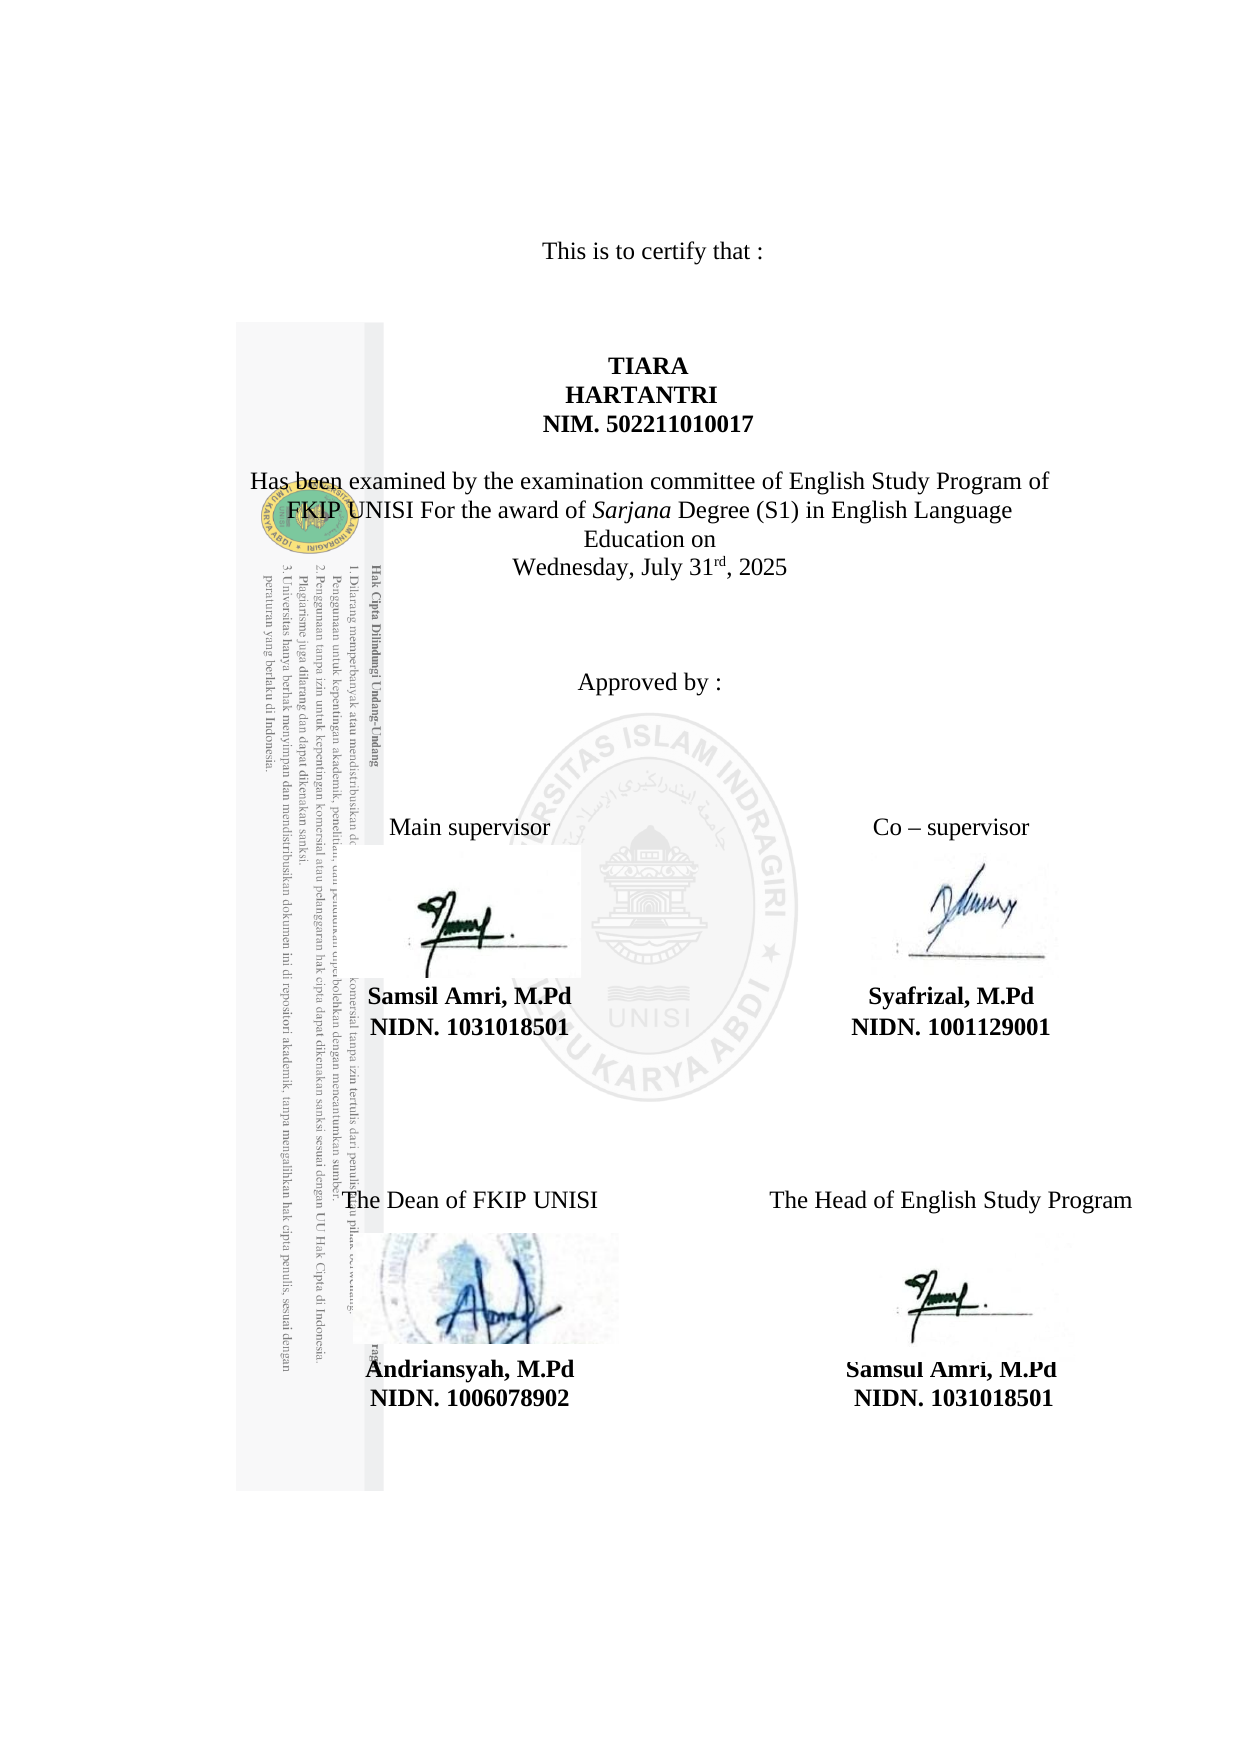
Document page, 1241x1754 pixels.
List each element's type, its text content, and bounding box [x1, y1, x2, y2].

table_cell Syafrizal, M.Pd [684, 912, 1137, 1012]
text Wednesday, July 31rd, 2025 [237, 552, 1062, 581]
table_header Main supervisor [337, 813, 683, 912]
table_cell NIDN. 1001129001 [684, 1012, 1137, 1114]
picture [236, 322, 1063, 1491]
table_cell Samsul Amri, M.Pd [684, 1286, 1137, 1385]
table_cell NIDN. 1031018501 [684, 1385, 1137, 1413]
table_cell Andriansyah, M.Pd [337, 1286, 683, 1385]
table_cell Samsil Amri, M.Pd [337, 912, 683, 1012]
table_cell The Head of English Study Program [684, 1114, 1137, 1286]
table_cell NIDN. 1031018501 [337, 1012, 683, 1114]
subtitle NIM. 502211010017 [517, 409, 766, 437]
text This is to certify that : [243, 236, 1063, 265]
subtitle TIARA HARTANTRI [517, 351, 766, 409]
table_cell The Dean of FKIP UNISI [337, 1114, 683, 1286]
picture [835, 1233, 1076, 1362]
text Has been examined by the examination committee of English Study Program of FKIP UNISI For the award of Sarjana Degree (S1) in English Language Education on [237, 466, 1062, 552]
table_header Co – supervisor [684, 813, 1137, 912]
table_cell NIDN. 1006078902 [337, 1385, 683, 1413]
picture [871, 853, 1059, 978]
text Approved by : [238, 667, 1063, 696]
